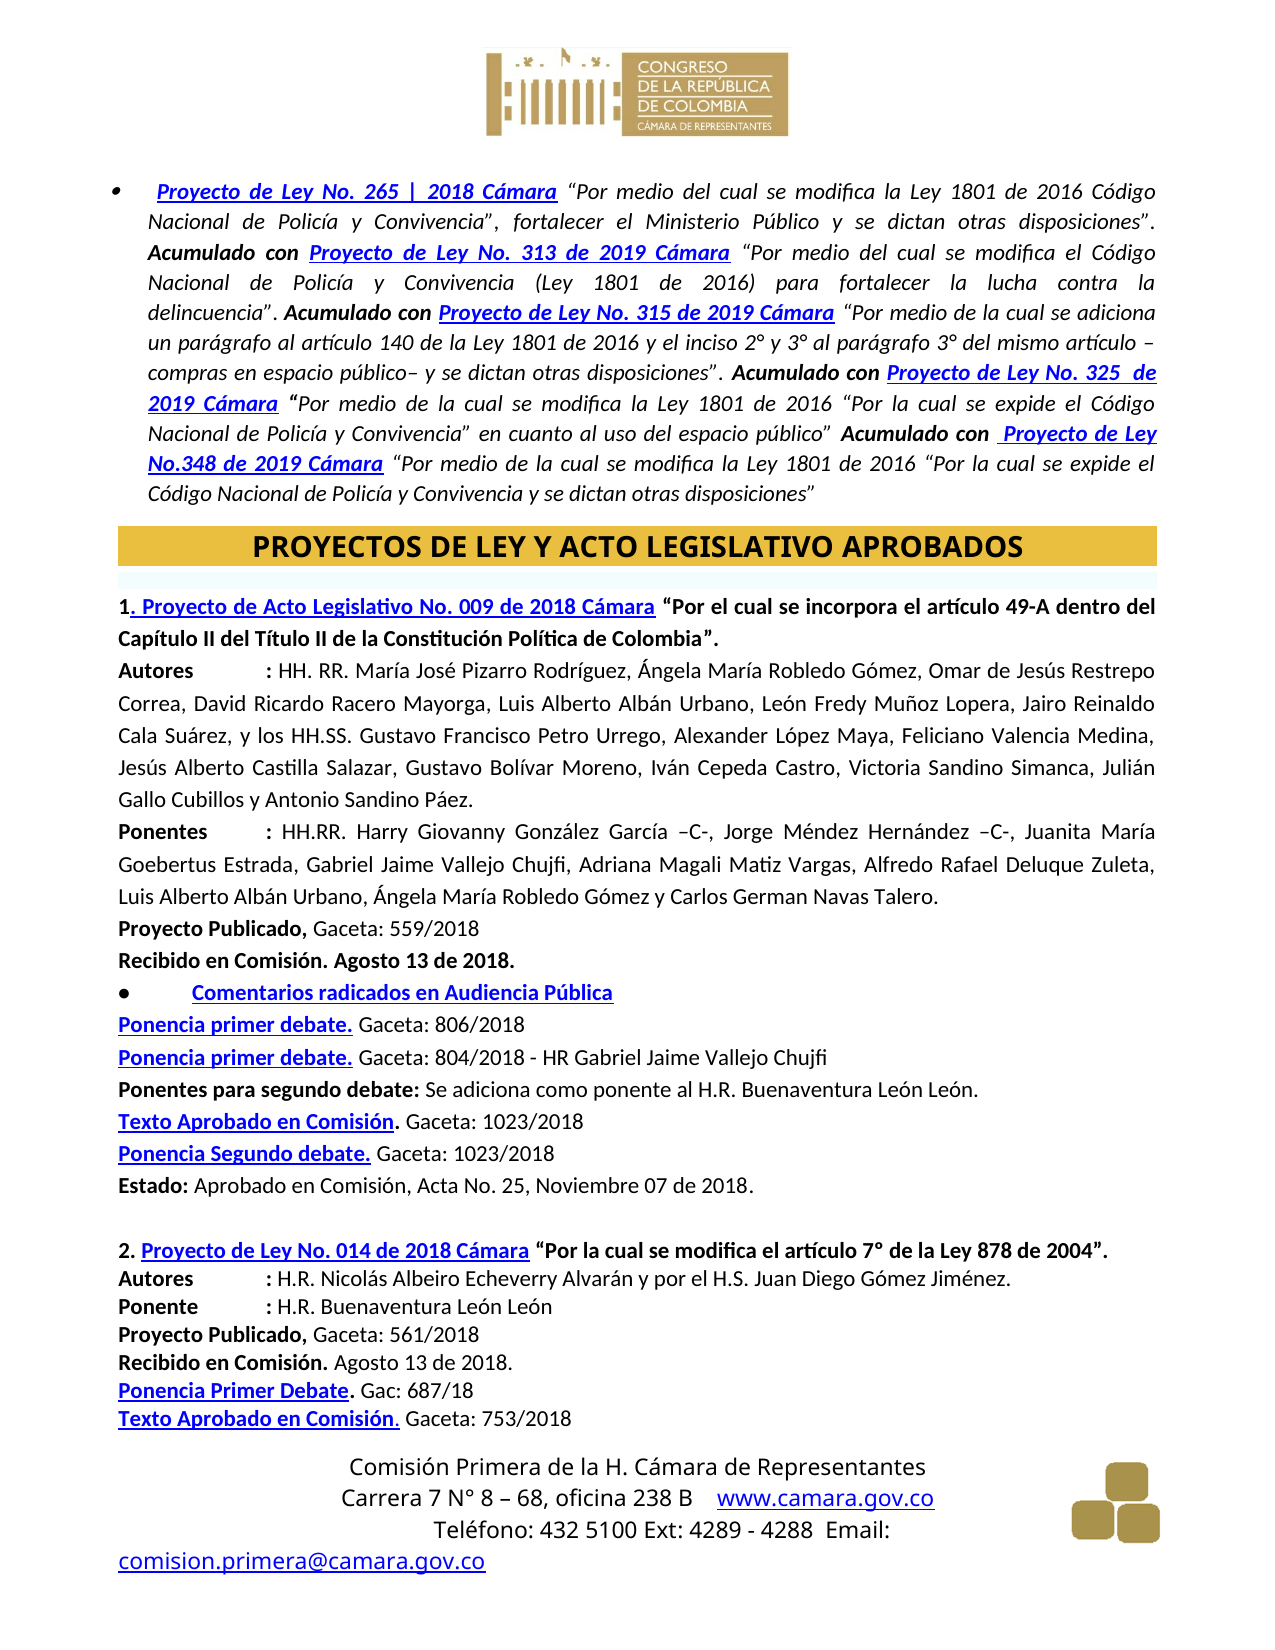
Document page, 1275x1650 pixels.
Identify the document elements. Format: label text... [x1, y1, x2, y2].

text Estado: Aprobado en Comisión, Acta No. 25, Noviembre 07 de 2018. [118, 1172, 1157, 1199]
text Ponentes : HH.RR. Harry Giovanny González García –C-, Jorge Méndez Hernández –C-, Juanita María Goebertus Estrada, Gabriel Jaime Vallejo Chujfi, Adriana Magali Matiz Vargas, Alfredo Rafael Deluque Zuleta, Luis Alberto Albán Urbano, Ángela María Robledo Gómez y Carlos German Navas Talero. [118, 817, 1157, 910]
picture [482, 47, 793, 138]
text Recibido en Comisión. Agosto 13 de 2018. [118, 946, 1157, 974]
text Recibido en Comisión. Agosto 13 de 2018. [118, 1348, 1157, 1376]
text Ponentes para segundo debate: Se adiciona como ponente al H.R. Buenaventura León León. [118, 1075, 1157, 1103]
list Proyecto de Ley No. 265 | 2018 Cámara “Por medio del cual se modifica la Ley 1801 de 2016 Código Nacional de Policía y Convivencia”, fortalecer el Ministerio Público y se dictan otras disposiciones”. Acumulado con Proyecto de Ley No. 313 de 2019 Cámara “Por medio del cual se modifica el Código Nacional de Policía y Convivencia (Ley 1801 de 2016) para fortalecer la lucha contra la delincuencia”. Acumulado con Proyecto de Ley No. 315 de 2019 Cámara “Por medio de la cual se adiciona un parágrafo al artículo 140 de la Ley 1801 de 2016 y el inciso 2° y 3° al parágrafo 3° del mismo artículo –compras en espacio público– y se dictan otras disposiciones”. Acumulado con Proyecto de Ley No. 325 de 2019 Cámara “Por medio de la cual se modifica la Ley 1801 de 2016 “Por la cual se expide el Código Nacional de Policía y Convivencia” en cuanto al uso del espacio público” Acumulado con Proyecto de Ley No.348 de 2019 Cámara “Por medio de la cual se modifica la Ley 1801 de 2016 “Por la cual se expide el Código Nacional de Policía y Convivencia y se dictan otras disposiciones” [110, 177, 1157, 507]
text Ponencia Segundo debate. Gaceta: 1023/2018 [118, 1139, 1157, 1167]
text Autores : HH. RR. María José Pizarro Rodríguez, Ángela María Robledo Gómez, Omar de Jesús Restrepo Correa, David Ricardo Racero Mayorga, Luis Alberto Albán Urbano, León Fredy Muñoz Lopera, Jairo Reinaldo Cala Suárez, y los HH.SS. Gustavo Francisco Petro Urrego, Alexander López Maya, Feliciano Valencia Medina, Jesús Alberto Castilla Salazar, Gustavo Bolívar Moreno, Iván Cepeda Castro, Victoria Sandino Simanca, Julián Gallo Cubillos y Antonio Sandino Páez. [118, 657, 1157, 813]
text Texto Aprobado en Comisión. Gaceta: 753/2018 [118, 1404, 1157, 1432]
text Texto Aprobado en Comisión. Gaceta: 1023/2018 [118, 1107, 1157, 1135]
text 1. Proyecto de Acto Legislativo No. 009 de 2018 Cámara “Por el cual se incorpora el artículo 49-A dentro del Capítulo II del Título II de la Constitución Política de Colombia”. [118, 592, 1157, 652]
text Proyecto Publicado, Gaceta: 561/2018 [118, 1320, 1157, 1348]
text Ponencia primer debate. Gaceta: 804/2018 - HR Gabriel Jaime Vallejo Chujfi [118, 1043, 1157, 1071]
text 2. Proyecto de Ley No. 014 de 2018 Cámara “Por la cual se modifica el artículo 7º de la Ley 878 de 2004”. [118, 1236, 1157, 1264]
text Ponencia primer debate. Gaceta: 806/2018 [118, 1011, 1157, 1039]
text Autores : H.R. Nicolás Albeiro Echeverry Alvarán y por el H.S. Juan Diego Gómez Jiménez. [118, 1264, 1157, 1292]
text Ponencia Primer Debate. Gac: 687/18 [118, 1376, 1157, 1404]
picture [1066, 1461, 1163, 1547]
text • Comentarios radicados en Audiencia Pública [118, 978, 1157, 1006]
text Proyecto Publicado, Gaceta: 559/2018 [118, 914, 1157, 942]
text Ponente : H.R. Buenaventura León León [118, 1292, 1157, 1320]
text PROYECTOS DE LEY Y ACTO LEGISLATIVO APROBADOS [118, 526, 1157, 566]
